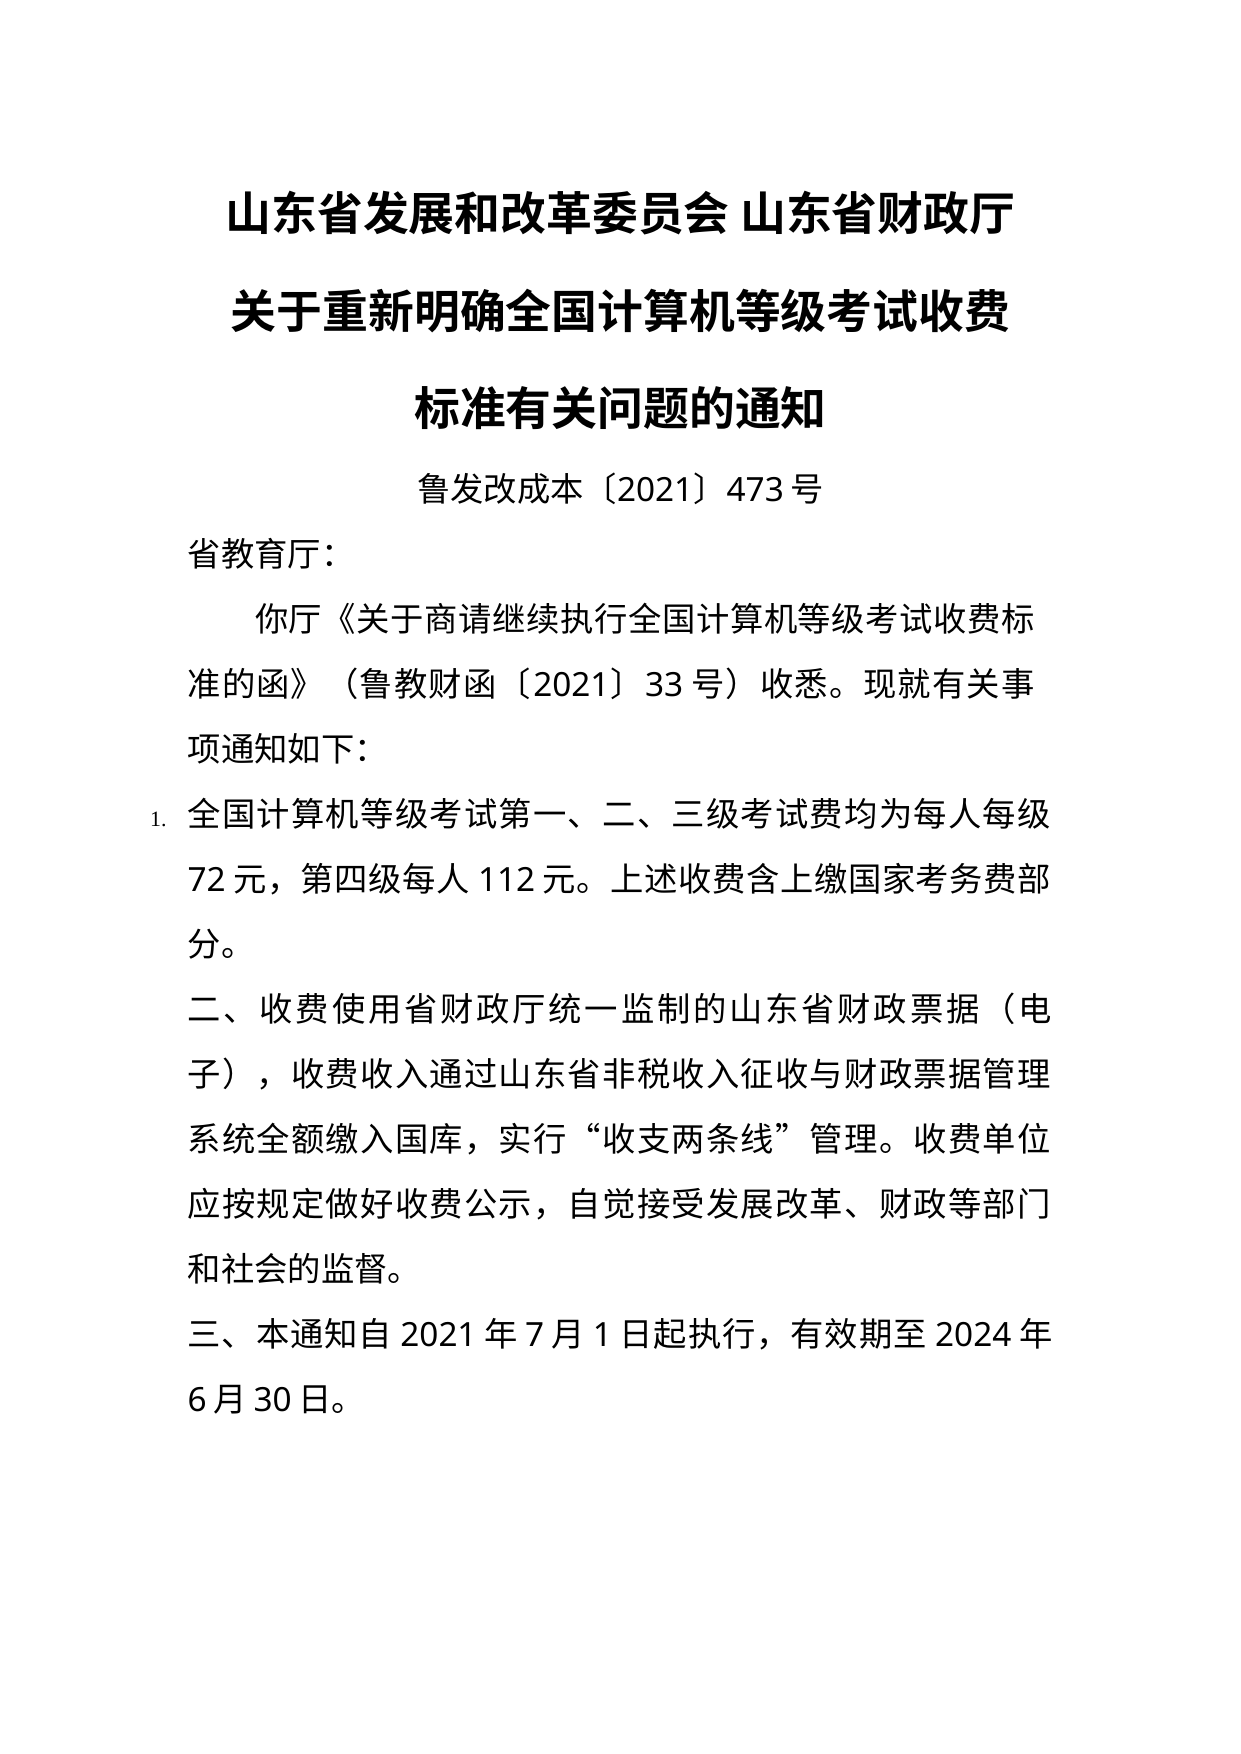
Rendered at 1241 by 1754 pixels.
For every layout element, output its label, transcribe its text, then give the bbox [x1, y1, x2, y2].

text 山东省发展和改革委员会 山东省财政厅 [187, 162, 1053, 259]
text 鲁发改成本〔2021〕473号 [187, 454, 1053, 519]
text 三、本通知自2021年7月1日起执行，有效期至2024年6月30日。 [187, 1299, 1053, 1429]
text 省教育厅： [187, 519, 1053, 584]
text 你厅《关于商请继续执行全国计算机等级考试收费标准的函》（鲁教财函〔2021〕33号）收悉。现就有关事项通知如下： [187, 584, 1036, 779]
text 关于重新明确全国计算机等级考试收费 [187, 259, 1053, 357]
list 全国计算机等级考试第一、二、三级考试费均为每人每级72元，第四级每人112元。上述收费含上缴国家考务费部分。 [150, 779, 1053, 974]
text 标准有关问题的通知 [187, 357, 1053, 454]
text 二、收费使用省财政厅统一监制的山东省财政票据（电子），收费收入通过山东省非税收入征收与财政票据管理系统全额缴入国库，实行“收支两条线”管理。收费单位应按规定做好收费公示，自觉接受发展改革、财政等部门和社会的监督。 [187, 974, 1053, 1299]
